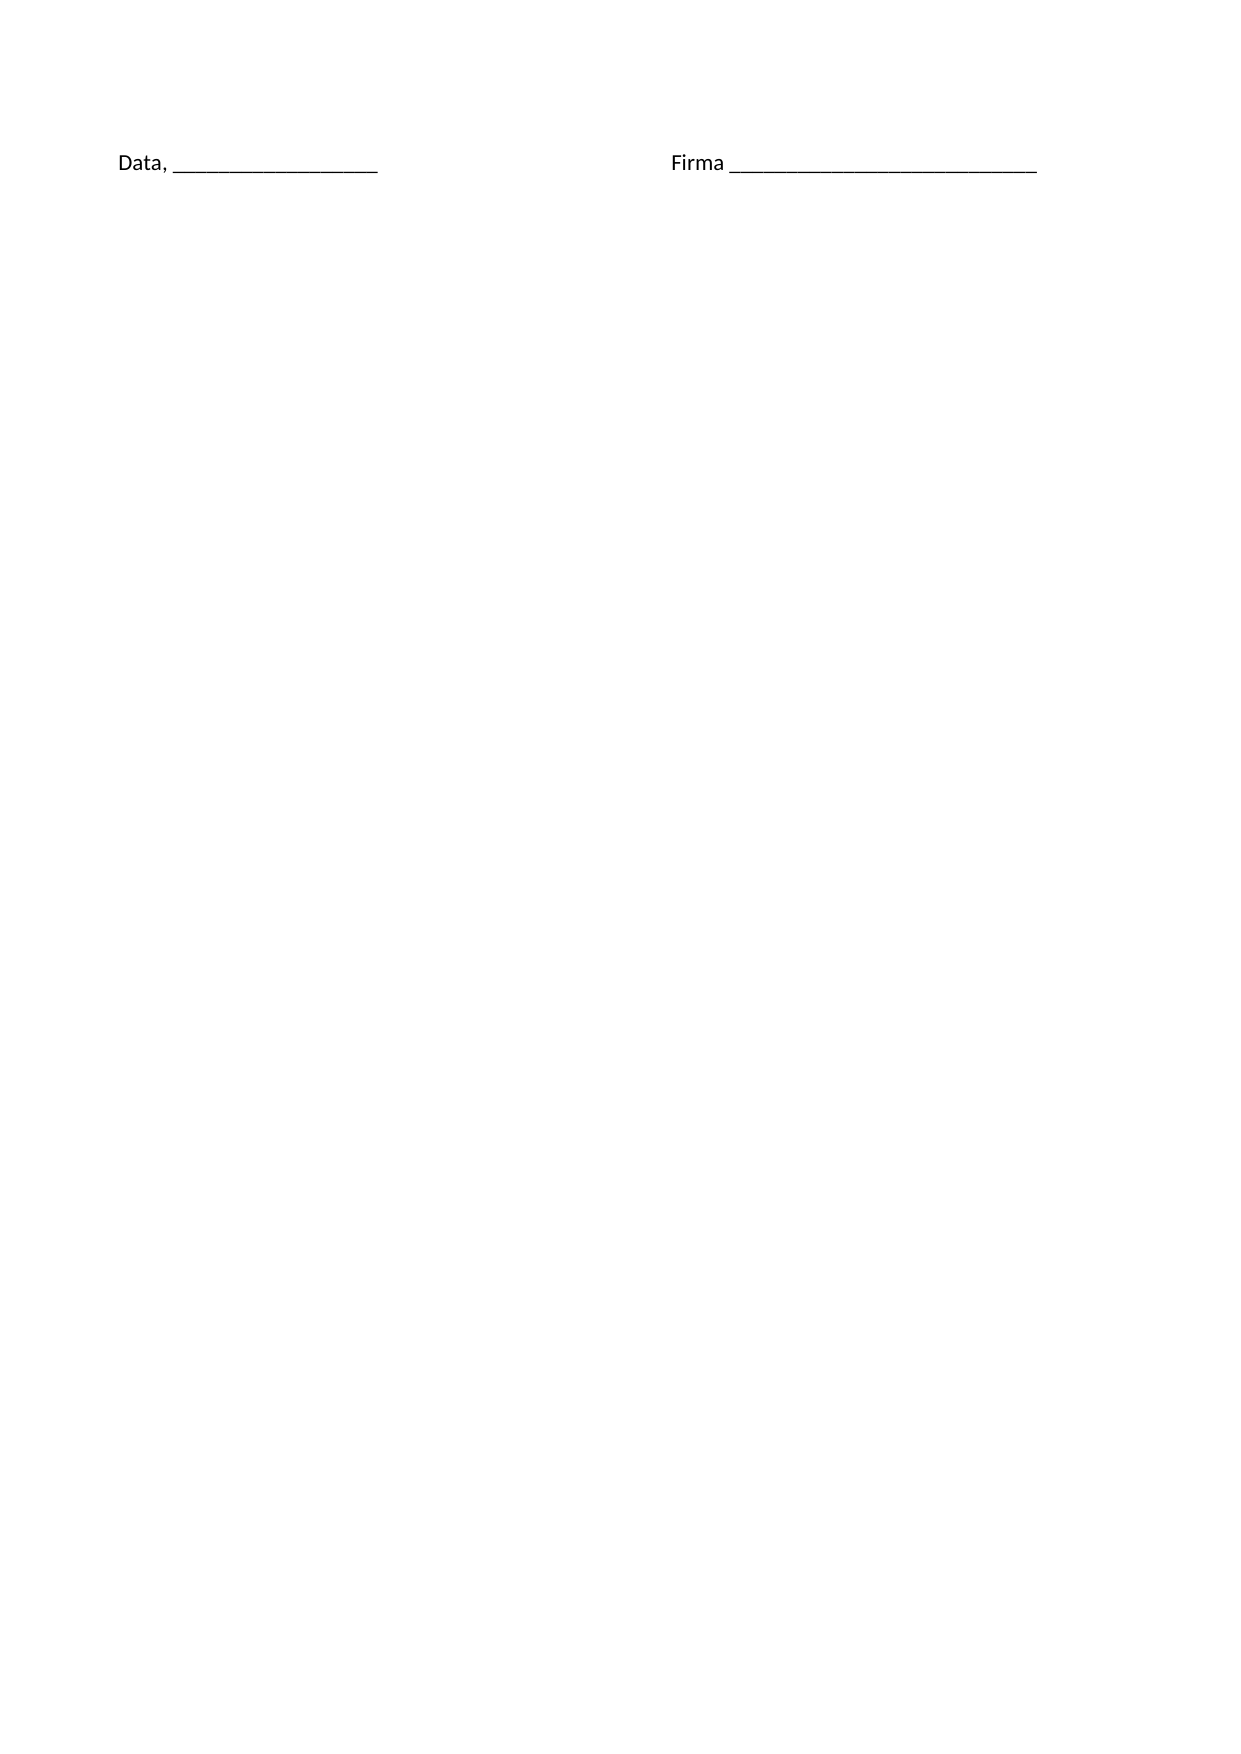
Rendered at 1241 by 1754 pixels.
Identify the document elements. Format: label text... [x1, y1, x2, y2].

text Data, __________________ Firma ___________________________ [118, 148, 1122, 176]
